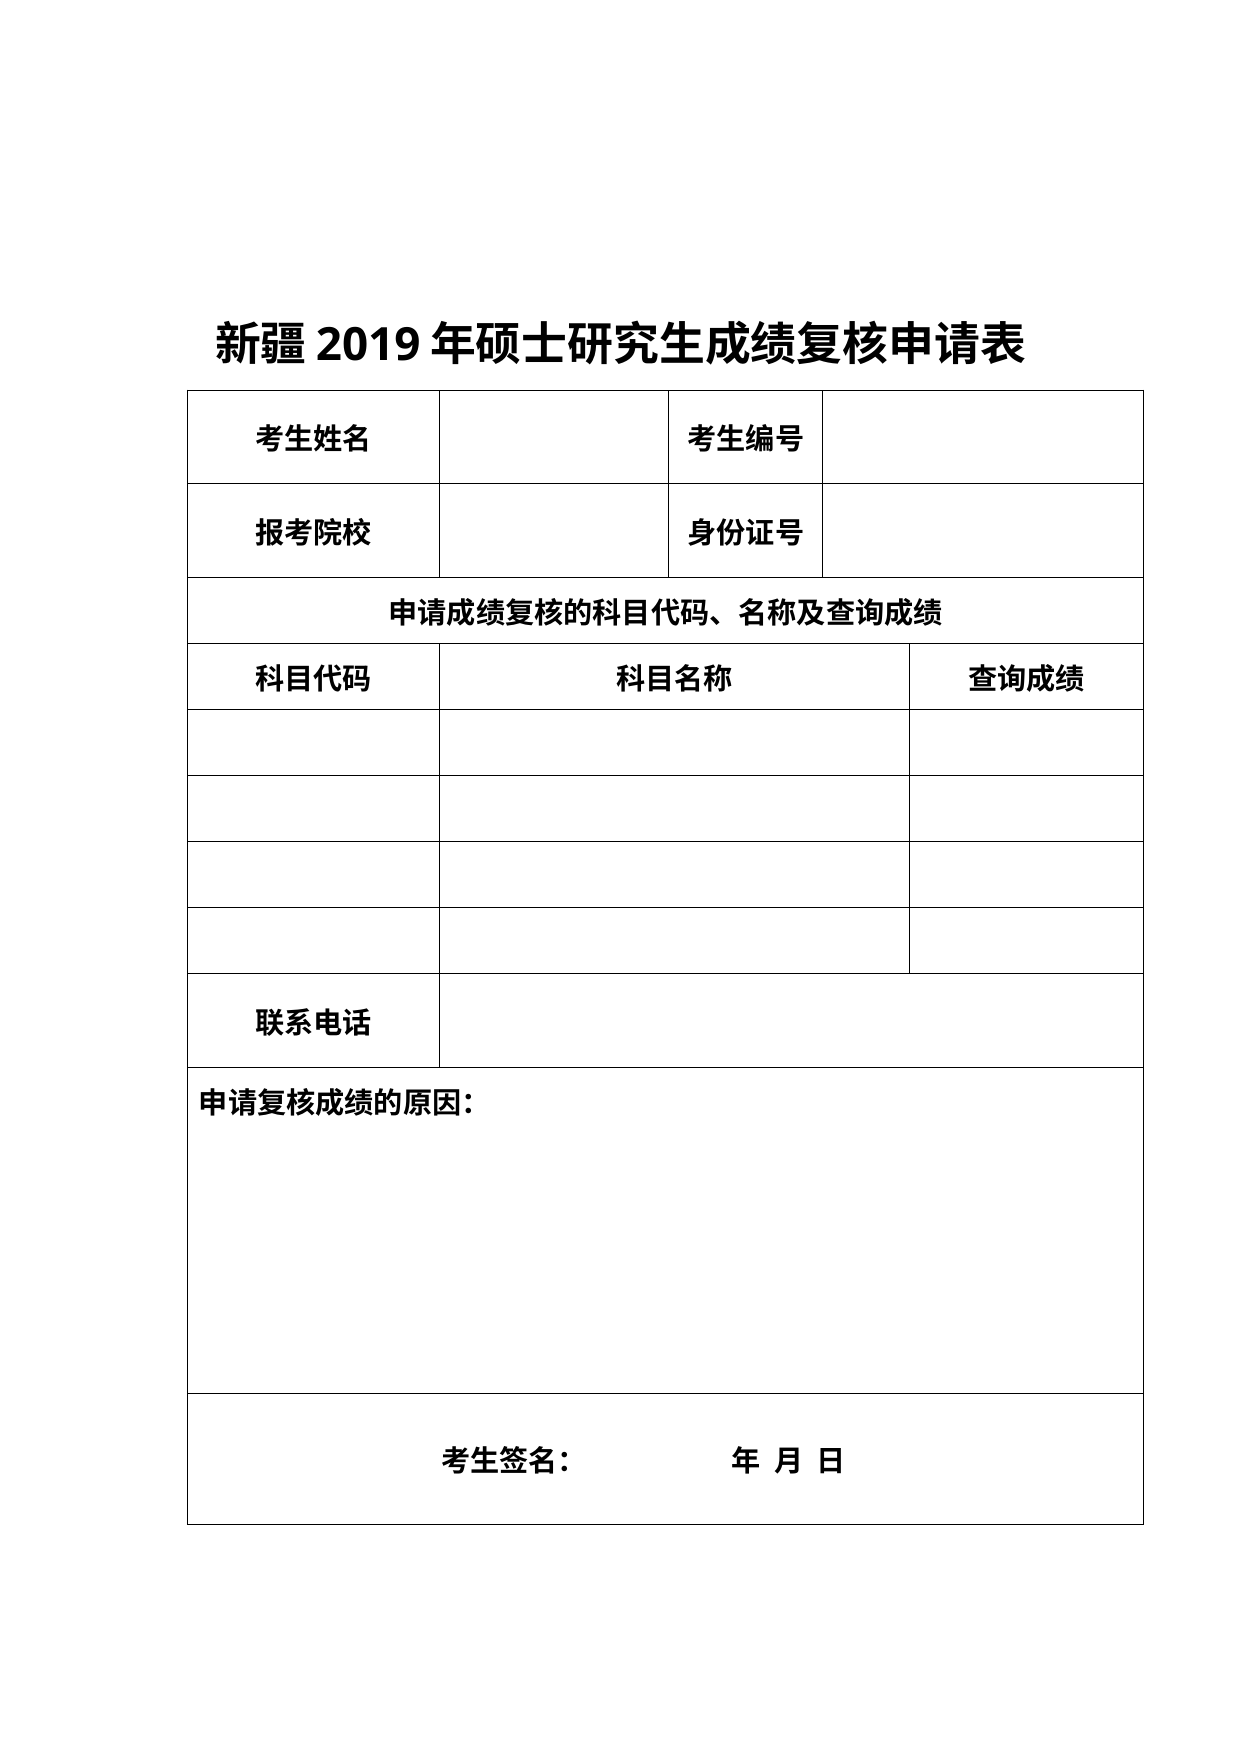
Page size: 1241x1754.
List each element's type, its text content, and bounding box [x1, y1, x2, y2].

table_cell [188, 776, 439, 841]
table_cell [910, 842, 1143, 907]
table_cell [188, 908, 439, 973]
table_cell 考生签名： 年 月 日 [188, 1394, 1143, 1524]
table_cell 科目名称 [440, 644, 909, 709]
table_header [440, 391, 668, 483]
table_cell [440, 710, 909, 775]
table_cell [440, 908, 909, 973]
table_header 考生姓名 [188, 391, 439, 483]
table_cell [440, 776, 909, 841]
table_cell 申请复核成绩的原因： [188, 1068, 1143, 1393]
text 新疆2019年硕士研究生成绩复核申请表 [187, 292, 1053, 389]
table_header 考生编号 [669, 391, 822, 483]
table_cell [823, 484, 1143, 577]
table_cell [440, 974, 1143, 1067]
table_cell 申请成绩复核的科目代码、名称及查询成绩 [188, 578, 1143, 643]
table_cell 科目代码 [188, 644, 439, 709]
table_cell [910, 776, 1143, 841]
table_cell [188, 842, 439, 907]
table_cell [188, 710, 439, 775]
table_cell [440, 484, 668, 577]
table_cell 联系电话 [188, 974, 439, 1067]
table_cell [440, 842, 909, 907]
table_cell [910, 908, 1143, 973]
table_cell 查询成绩 [910, 644, 1143, 709]
table_cell 报考院校 [188, 484, 439, 577]
table_cell 身份证号 [669, 484, 822, 577]
table_cell [910, 710, 1143, 775]
table_header [823, 391, 1143, 483]
